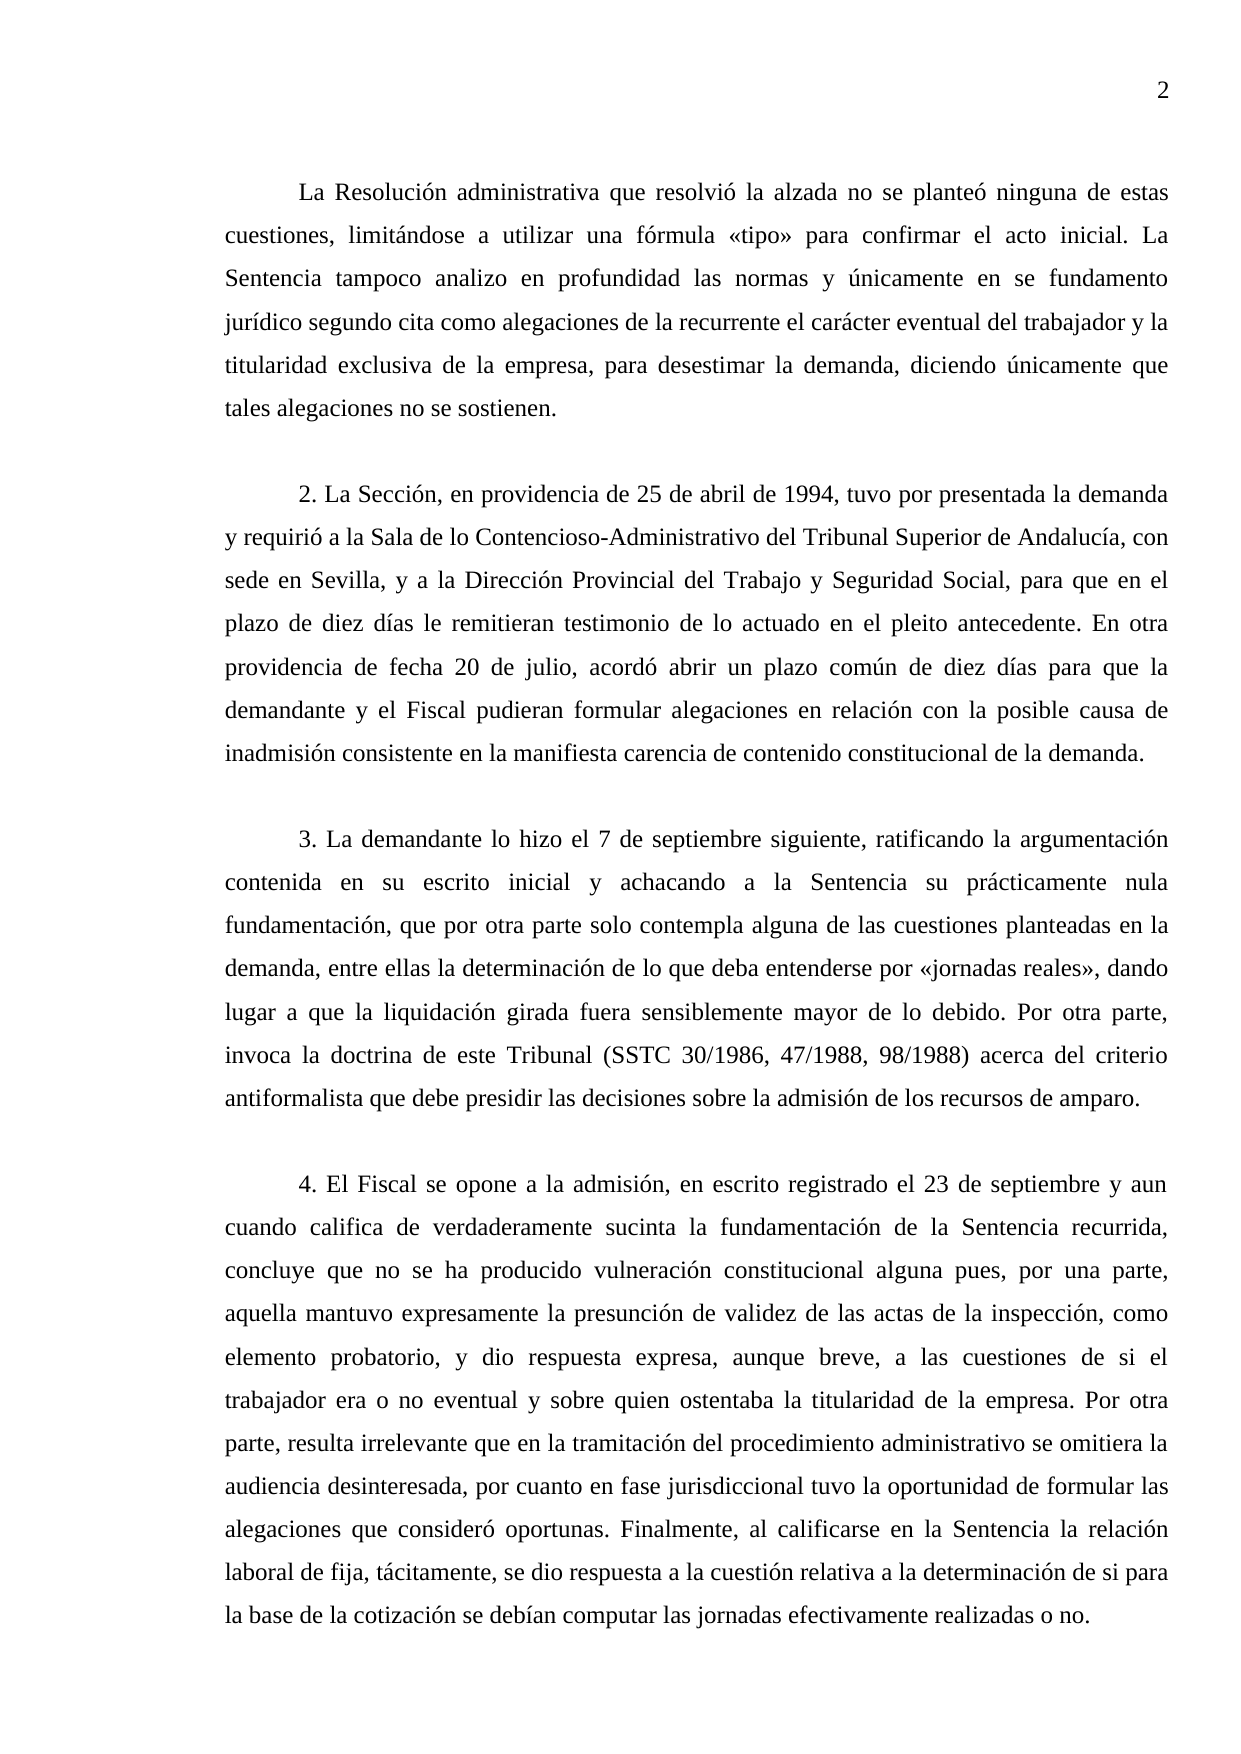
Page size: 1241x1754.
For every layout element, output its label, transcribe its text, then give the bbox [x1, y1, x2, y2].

text 2. La Sección, en providencia de 25 de abril de 1994, tuvo por presentada la demanda y requirió a la Sala de lo Contencioso-Administrativo del Tribunal Superior de Andalucía, con sede en Sevilla, y a la Dirección Provincial del Trabajo y Seguridad Social, para que en el plazo de diez días le remitieran testimonio de lo actuado en el pleito antecedente. En otra providencia de fecha 20 de julio, acordó abrir un plazo común de diez días para que la demandante y el Fiscal pudieran formular alegaciones en relación con la posible causa de inadmisión consistente en la manifiesta carencia de contenido constitucional de la demanda. [224, 479, 1169, 767]
text 4. El Fiscal se opone a la admisión, en escrito registrado el 23 de septiembre y aun cuando califica de verdaderamente sucinta la fundamentación de la Sentencia recurrida, concluye que no se ha producido vulneración constitucional alguna pues, por una parte, aquella mantuvo expresamente la presunción de validez de las actas de la inspección, como elemento probatorio, y dio respuesta expresa, aunque breve, a las cuestiones de si el trabajador era o no eventual y sobre quien ostentaba la titularidad de la empresa. Por otra parte, resulta irrelevante que en la tramitación del procedimiento administrativo se omitiera la audiencia desinteresada, por cuanto en fase jurisdiccional tuvo la oportunidad de formular las alegaciones que consideró oportunas. Finalmente, al calificarse en la Sentencia la relación laboral de fija, tácitamente, se dio respuesta a la cuestión relativa a la determinación de si para la base de la cotización se debían computar las jornadas efectivamente realizadas o no. [224, 1169, 1169, 1629]
text La Resolución administrativa que resolvió la alzada no se planteó ninguna de estas cuestiones, limitándose a utilizar una fórmula «tipo» para confirmar el acto inicial. La Sentencia tampoco analizo en profundidad las normas y únicamente en se fundamento jurídico segundo cita como alegaciones de la recurrente el carácter eventual del trabajador y la titularidad exclusiva de la empresa, para desestimar la demanda, diciendo únicamente que tales alegaciones no se sostienen. [224, 177, 1169, 422]
text 3. La demandante lo hizo el 7 de septiembre siguiente, ratificando la argumentación contenida en su escrito inicial y achacando a la Sentencia su prácticamente nula fundamentación, que por otra parte solo contempla alguna de las cuestiones planteadas en la demanda, entre ellas la determinación de lo que deba entenderse por «jornadas reales», dando lugar a que la liquidación girada fuera sensiblemente mayor de lo debido. Por otra parte, invoca la doctrina de este Tribunal (SSTC 30/1986, 47/1988, 98/1988) acerca del criterio antiformalista que debe presidir las decisiones sobre la admisión de los recursos de amparo. [224, 824, 1169, 1112]
